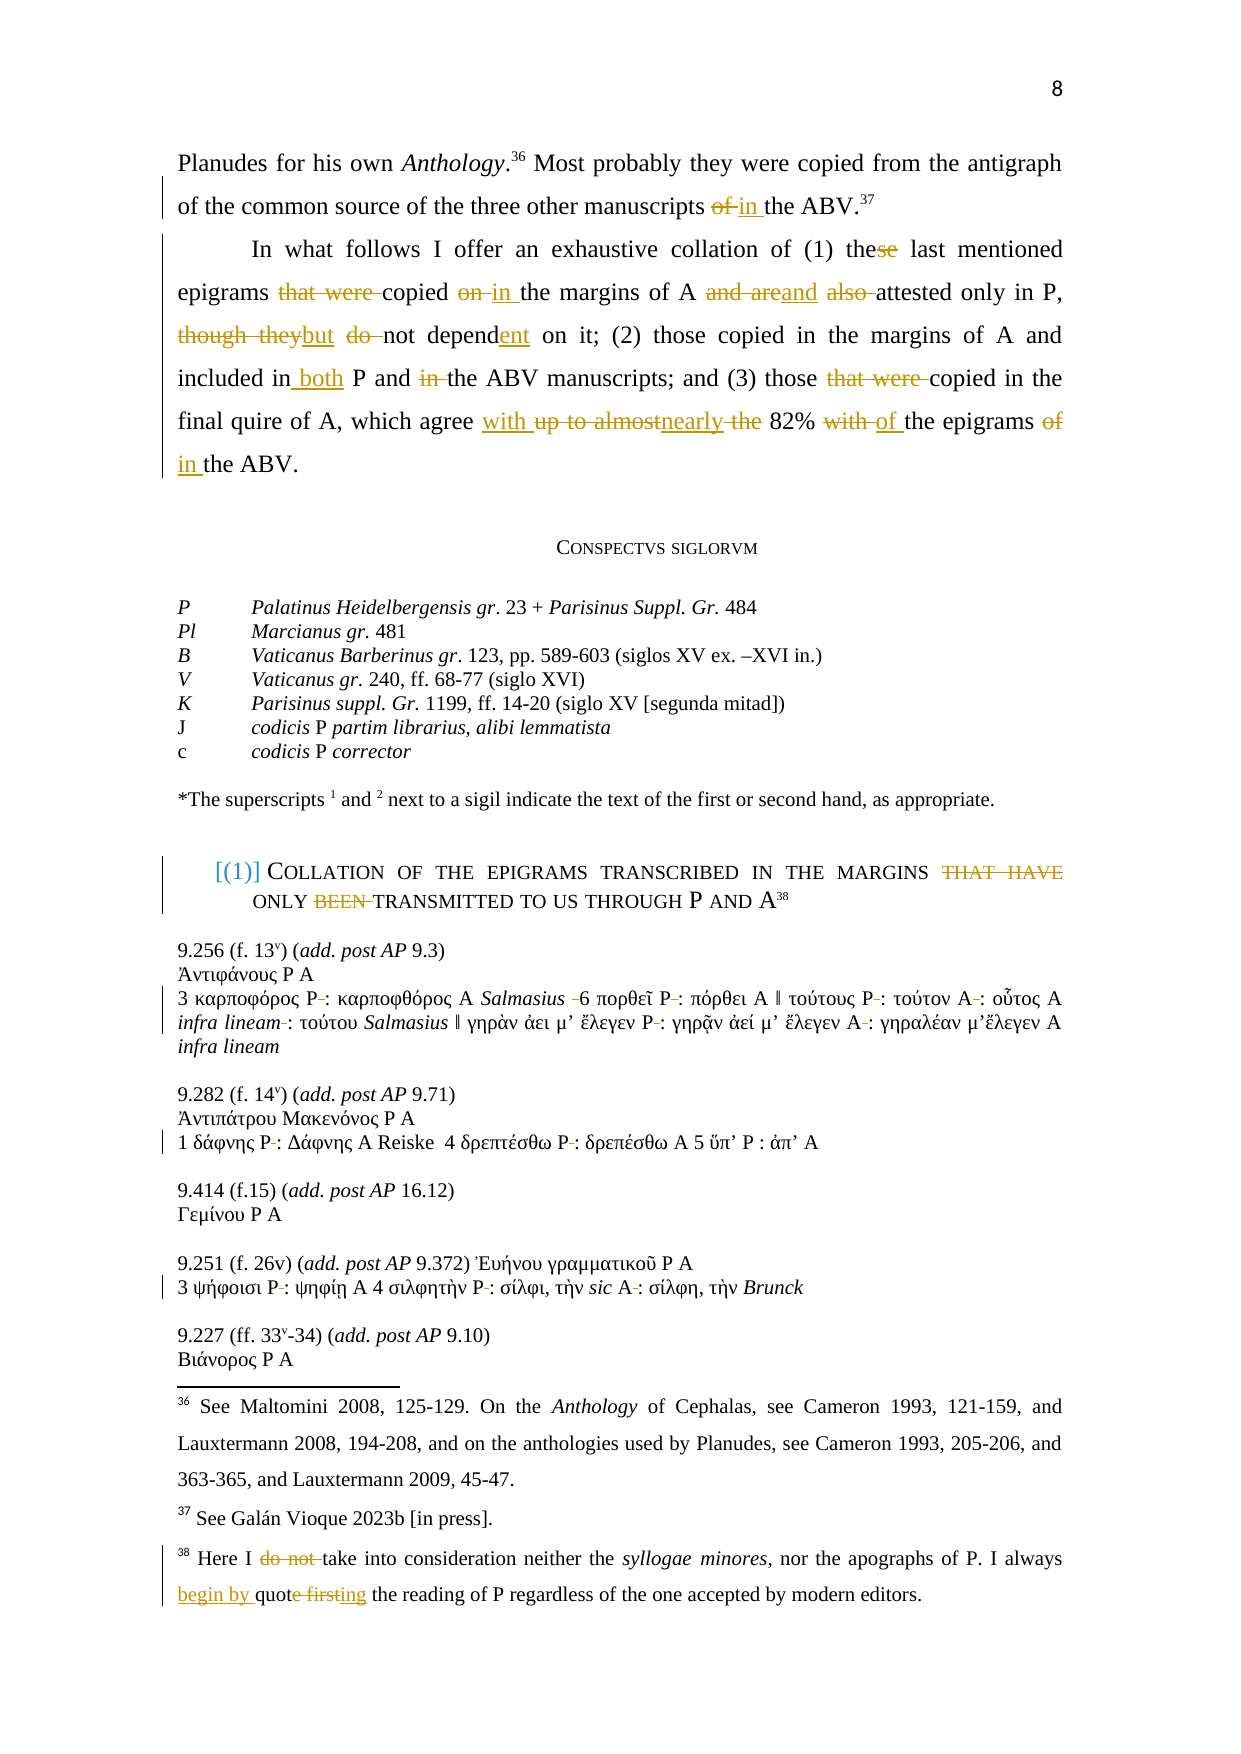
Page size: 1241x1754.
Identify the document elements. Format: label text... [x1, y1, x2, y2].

text K Parisinus suppl. Gr. 1199, ff. 14-20 (siglo XV [segunda mitad]) [177, 691, 1063, 715]
text *The superscripts 1 and 2 next to a sigil indicate the text of the first or second hand, as appropriate. [177, 787, 1063, 811]
text 1 δάφνης P: Δάφνης A Reiske 4 δρεπτέσθω P: δρεπέσθω A 5 ὕπ’ P : ἀπ’ A [177, 1130, 1063, 1154]
text B Vaticanus Barberinus gr. 123, pp. 589-603 (siglos XV ex. –XVI in.) [177, 643, 1063, 667]
text J codicis P partim librarius, alibi lemmatista [177, 715, 1063, 739]
text 3 ψήφοισι P: ψηφίῃ A 4 σιλφητὴν P: σίλφι, τὴν sic A: σίλφη, τὴν Brunck [177, 1274, 1063, 1299]
text P Palatinus Heidelbergensis gr. 23 + Parisinus Suppl. Gr. 484 [177, 595, 1063, 619]
text Pl Marcianus gr. 481 [177, 619, 1063, 643]
text 9.414 (f.15) (add. post AP 16.12) [177, 1178, 1063, 1202]
text Ἀντιφάνους P A [177, 962, 1063, 986]
text 9.282 (f. 14v) (add. post AP 9.71) [177, 1082, 1063, 1106]
text Ἀντιπάτρου Μακενόνος P A [177, 1106, 1063, 1130]
text 3 καρποφόρος P: καρποφθόρος A Salmasius 6 πορθεῖ P: πόρθει A ǁ τούτους P: τούτον A: οὗτος A infra lineam: τούτου Salmasius ǁ γηρὰν ἀει μ’ ἔλεγεν P: γηρᾷν ἀεί μ’ ἔλεγεν A: γηραλέαν μ’ἔλεγεν A infra lineam [177, 986, 1063, 1058]
text 9.256 (f. 13v) (add. post AP 9.3) [177, 938, 1063, 962]
text c codicis P corrector [177, 739, 1063, 763]
list In what follows I offer an exhaustive collation of (1) the last mentioned epigrams copied the margins of A attested only in P, not depend on it; (2) those copied in the margins of A and included in P and the ABV manuscripts; and (3) those copied in the final quire of A, which agree 82% the epigrams the ABV. [177, 234, 1063, 478]
text Βιάνορος P A [177, 1347, 1063, 1371]
list Collation of the epigrams transcribed in the margins only transmitted to us through P and A [215, 856, 1063, 914]
text Γεμίνου P A [177, 1202, 1063, 1226]
text 9.227 (ff. 33v-34) (add. post AP 9.10) [177, 1323, 1063, 1347]
text Finally, some epigrams copied in the margins of A have come down to us only through P. These are the ones really relevant the history of the transmission since they come from an antigraph independent both the Planudean tradition (Pl) and even P, sinceas also the case with the epigrams in A and testified in ABVthose copied in A come from an anthology of epigrams that follows that of Constantinus Cephalas (active 9th century-10th century), and perhaps have been one of the two used by Planudes for his own Anthology. Most probably they were copied from the antigraph of the common source of the three other manuscripts the ABV. [177, 148, 1063, 219]
text 9.251 (f. 26v) (add. post AP 9.372) Ἐυήνου γραμματικοῦ P A [177, 1251, 1063, 1274]
list Conspectvs siglorvm [177, 534, 1063, 559]
text V Vaticanus gr. 240, ff. 68-77 (siglo XVI) [177, 667, 1063, 691]
